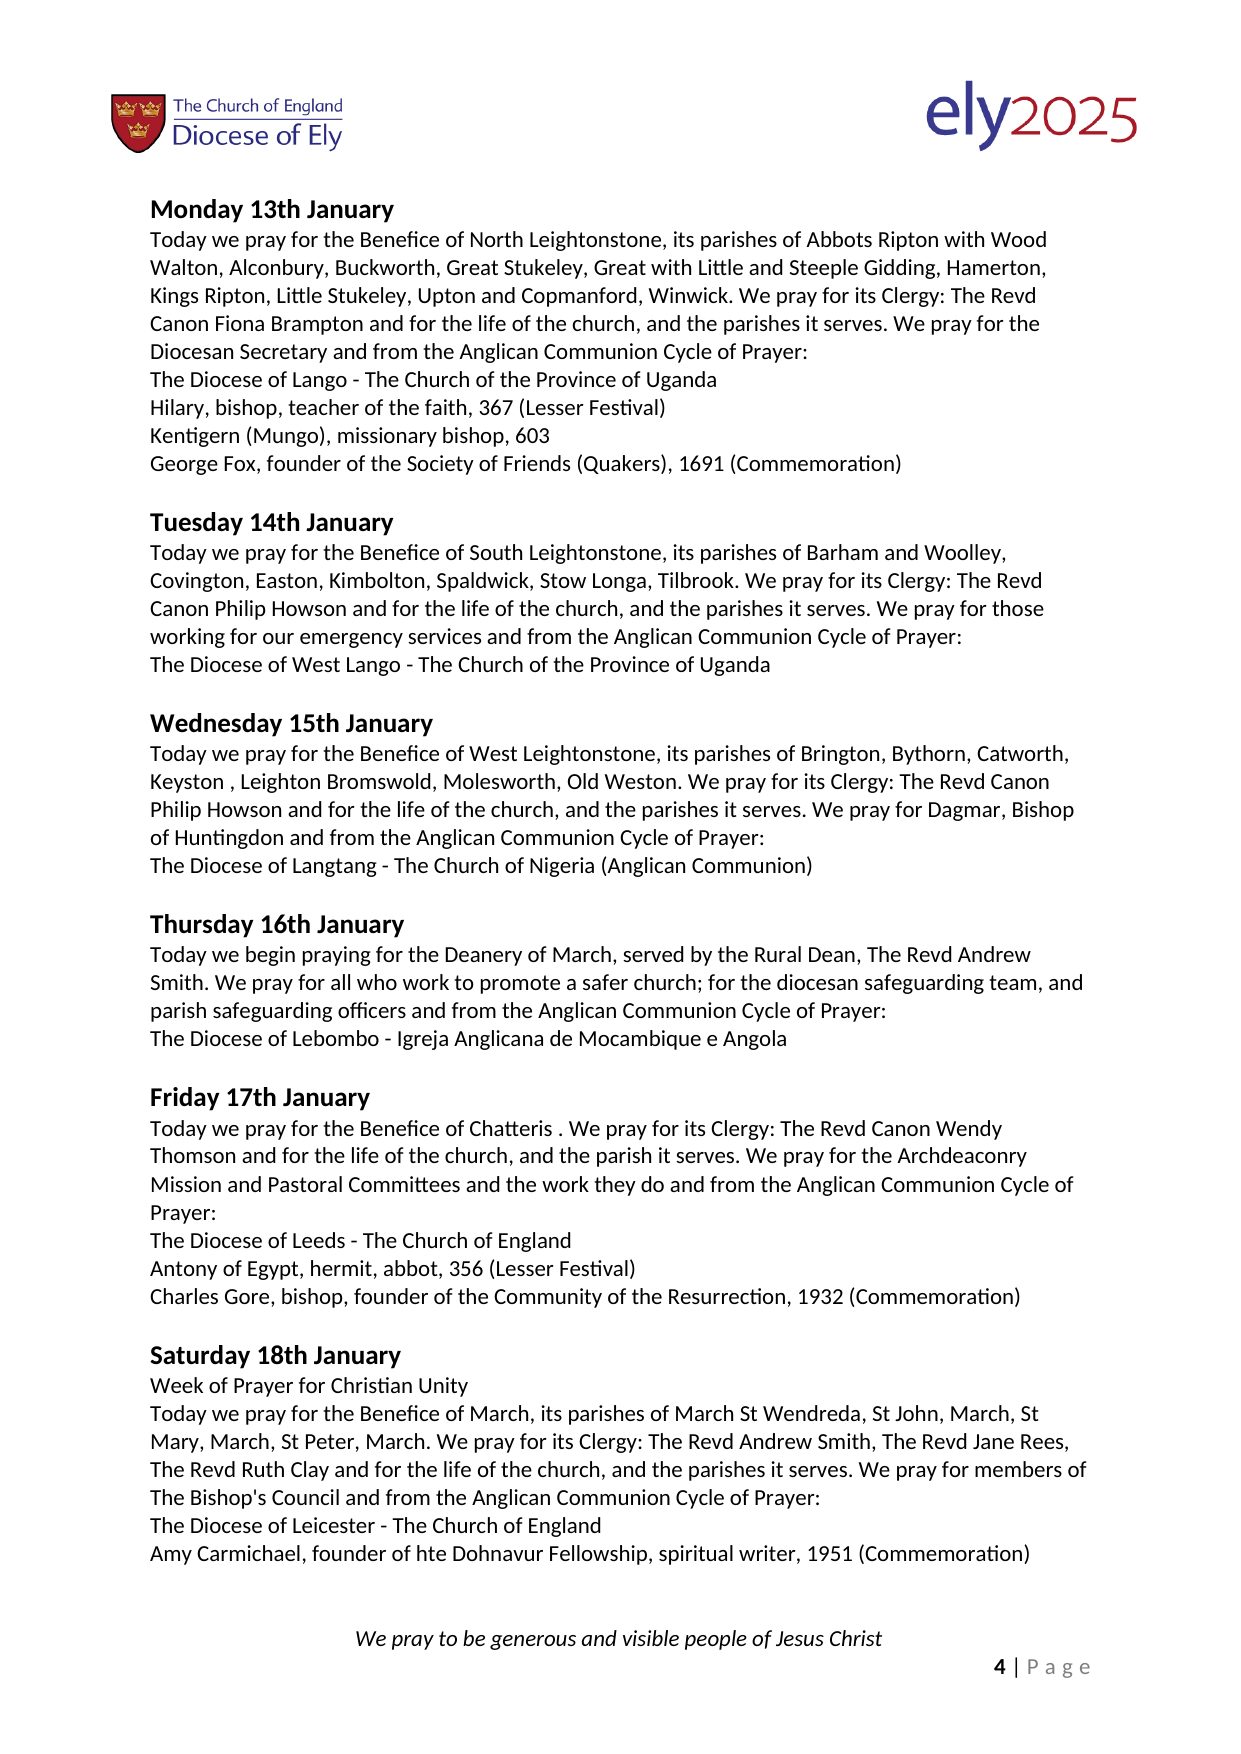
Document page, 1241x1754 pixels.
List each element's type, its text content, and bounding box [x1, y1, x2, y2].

text Today we pray for the Benefice of South Leightonstone, its parishes of Barham and Woolley, Covington, Easton, Kimbolton, Spaldwick, Stow Longa, Tilbrook. We pray for its Clergy: The Revd Canon Philip Howson and for the life of the church, and the parishes it serves. We pray for those working for our emergency services and from the Anglican Communion Cycle of Prayer: [150, 538, 1090, 650]
text George Fox, founder of the Society of Friends (Quakers), 1691 (Commemoration) [150, 449, 1090, 477]
text The Diocese of Leeds - The Church of England [150, 1226, 1090, 1254]
text Today we pray for the Benefice of West Leightonstone, its parishes of Brington, Bythorn, Catworth, Keyston , Leighton Bromswold, Molesworth, Old Weston. We pray for its Clergy: The Revd Canon Philip Howson and for the life of the church, and the parishes it serves. We pray for Dagmar, Bishop of Huntingdon and from the Anglican Communion Cycle of Prayer: [150, 739, 1090, 851]
text The Diocese of West Lango - The Church of the Province of Uganda [150, 650, 1090, 678]
text Friday 17th January [150, 1081, 1090, 1114]
text Wednesday 15th January [150, 706, 1090, 739]
text Today we pray for the Benefice of March, its parishes of March St Wendreda, St John, March, St Mary, March, St Peter, March. We pray for its Clergy: The Revd Andrew Smith, The Revd Jane Rees, The Revd Ruth Clay and for the life of the church, and the parishes it serves. We pray for members of The Bishop's Council and from the Anglican Communion Cycle of Prayer: [150, 1399, 1090, 1511]
text Today we begin praying for the Deanery of March, served by the Rural Dean, The Revd Andrew Smith. We pray for all who work to promote a safer church; for the diocesan safeguarding team, and parish safeguarding officers and from the Anglican Communion Cycle of Prayer: [150, 941, 1090, 1024]
text The Diocese of Lango - The Church of the Province of Uganda [150, 365, 1090, 393]
text Saturday 18th January [150, 1338, 1090, 1371]
text Amy Carmichael, founder of hte Dohnavur Fellowship, spiritual writer, 1951 (Commemoration) [150, 1539, 1090, 1567]
text Week of Prayer for Christian Unity [150, 1371, 1090, 1399]
picture [91, 75, 362, 173]
text Today we pray for the Benefice of Chatteris . We pray for its Clergy: The Revd Canon Wendy Thomson and for the life of the church, and the parish it serves. We pray for the Archdeaconry Mission and Pastoral Committees and the work they do and from the Anglican Communion Cycle of Prayer: [150, 1114, 1090, 1226]
text Charles Gore, bishop, founder of the Community of the Resurrection, 1932 (Commemoration) [150, 1282, 1090, 1310]
text The Diocese of Lebombo - Igreja Anglicana de Mocambique e Angola [150, 1024, 1090, 1053]
text The Diocese of Leicester - The Church of England [150, 1511, 1090, 1539]
picture [894, 60, 1169, 167]
text Hilary, bishop, teacher of the faith, 367 (Lesser Festival) [150, 393, 1090, 421]
text Tuesday 14th January [150, 505, 1090, 538]
text Kentigern (Mungo), missionary bishop, 603 [150, 421, 1090, 449]
text Antony of Egypt, hermit, abbot, 356 (Lesser Festival) [150, 1254, 1090, 1282]
text Today we pray for the Benefice of North Leightonstone, its parishes of Abbots Ripton with Wood Walton, Alconbury, Buckworth, Great Stukeley, Great with Little and Steeple Gidding, Hamerton, Kings Ripton, Little Stukeley, Upton and Copmanford, Winwick. We pray for its Clergy: The Revd Canon Fiona Brampton and for the life of the church, and the parishes it serves. We pray for the Diocesan Secretary and from the Anglican Communion Cycle of Prayer: [150, 225, 1090, 365]
text Thursday 16th January [150, 907, 1090, 941]
text Monday 13th January [150, 192, 1090, 225]
text The Diocese of Langtang - The Church of Nigeria (Anglican Communion) [150, 851, 1090, 879]
